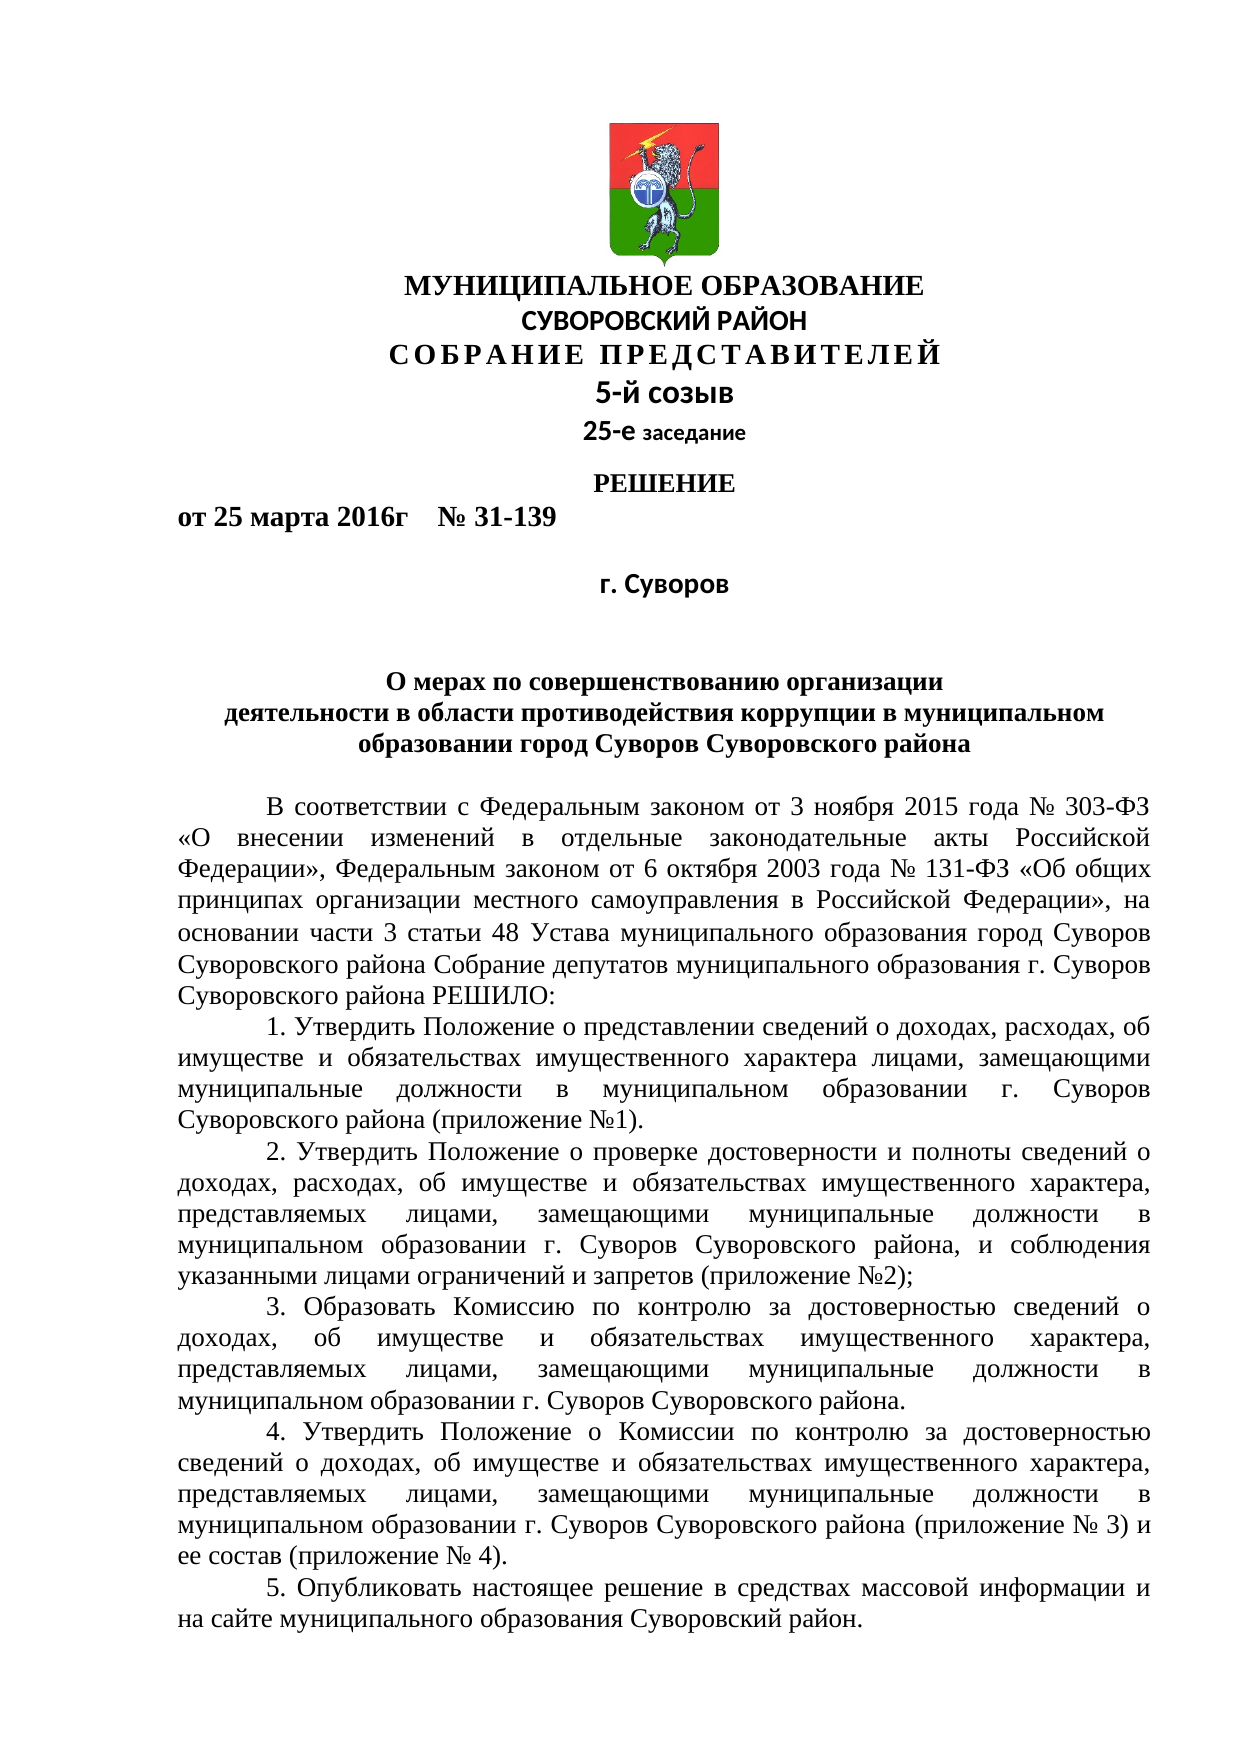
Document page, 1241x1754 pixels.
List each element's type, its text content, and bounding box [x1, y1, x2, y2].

text г. Суворов [177, 565, 1152, 601]
text 25-е заседание [177, 412, 1152, 447]
title муниципальное образование [177, 268, 1152, 302]
text В соответствии с Федеральным законом от 3 ноября 2015 года № 303-ФЗ «О внесении изменений в отдельные законодательные акты Российской Федерации», Федеральным законом от 6 октября 2003 года № 131-ФЗ «Об общих принципах организации местного самоуправления в Российской Федерации», на основании части 3 статьи 48 Устава муниципального образования город Суворов Суворовского района Собрание депутатов муниципального образования г. Суворов Суворовского района РЕШИЛО: [177, 789, 1152, 1010]
text деятельности в области противодействия коррупции в муниципальном образовании город Суворов Суворовского района [177, 696, 1152, 758]
picture [605, 118, 724, 269]
text 4. Утвердить Положение о Комиссии по контролю за достоверностью сведений о доходах, об имуществе и обязательствах имущественного характера, представляемых лицами, замещающими муниципальные должности в муниципальном образовании г. Суворов Суворовского района (приложение № 3) и ее состав (приложение № 4). [177, 1415, 1152, 1571]
text 5. Опубликовать настоящее решение в средствах массовой информации и на сайте муниципального образования Суворовский район. [177, 1571, 1152, 1633]
subtitle РЕШЕНИЕ [177, 467, 1152, 499]
subtitle от 25 марта 2016г № 31-139 [177, 499, 1152, 532]
text Суворовский район [177, 302, 1152, 337]
text 5-й созыв [177, 371, 1152, 412]
text 2. Утвердить Положение о проверке достоверности и полноты сведений о доходах, расходах, об имуществе и обязательствах имущественного характера, представляемых лицами, замещающими муниципальные должности в муниципальном образовании г. Суворов Суворовского района, и соблюдения указанными лицами ограничений и запретов (приложение №2); [177, 1134, 1152, 1290]
subtitle СОБРАНИЕ ПРЕДСТАВИТЕЛЕЙ [177, 337, 1152, 371]
text О мерах по совершенствованию организации [177, 665, 1152, 696]
text 3. Образовать Комиссию по контролю за достоверностью сведений о доходах, об имуществе и обязательствах имущественного характера, представляемых лицами, замещающими муниципальные должности в муниципальном образовании г. Суворов Суворовского района. [177, 1290, 1152, 1415]
text 1. Утвердить Положение о представлении сведений о доходах, расходах, об имуществе и обязательствах имущественного характера лицами, замещающими муниципальные должности в муниципальном образовании г. Суворов Суворовского района (приложение №1). [177, 1010, 1152, 1134]
